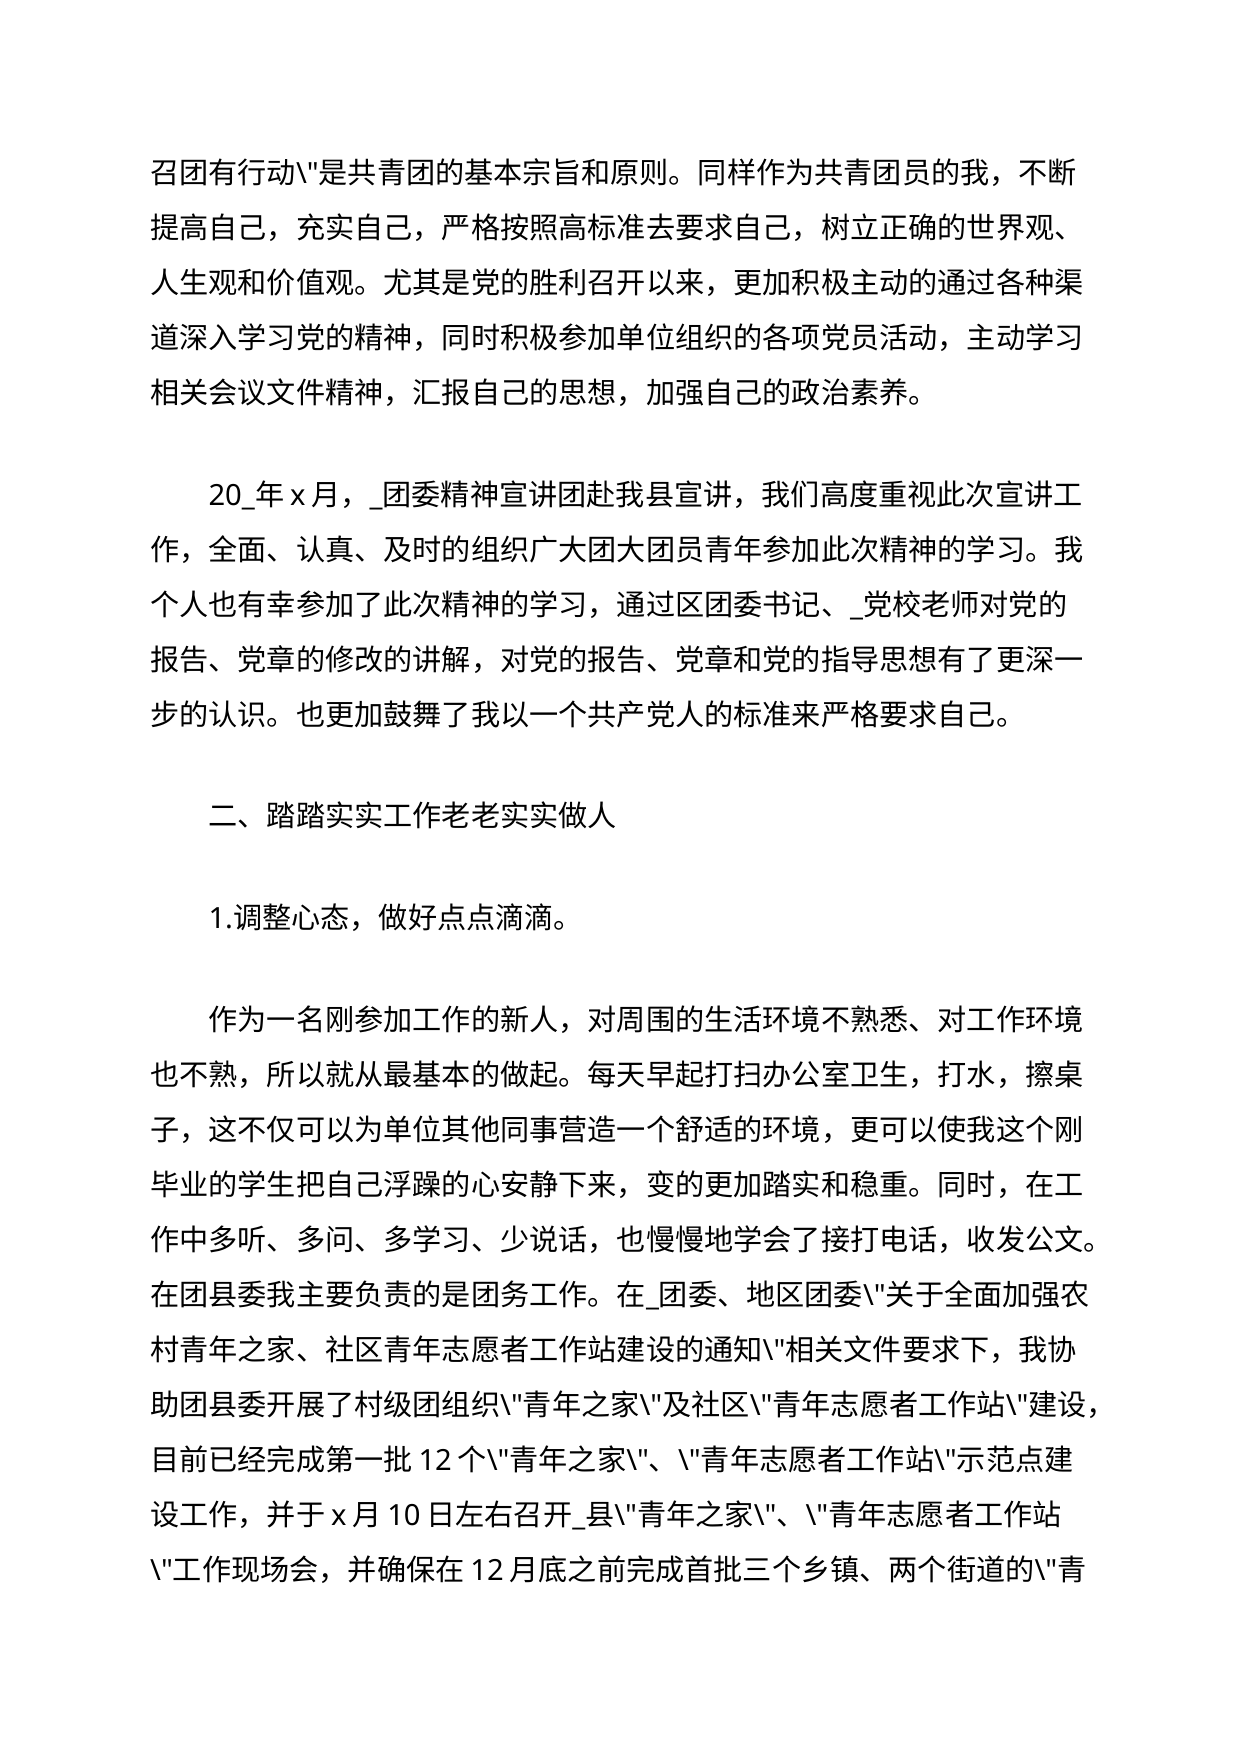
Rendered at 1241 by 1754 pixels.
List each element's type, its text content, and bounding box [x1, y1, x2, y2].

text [150, 150, 1090, 412]
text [150, 997, 1090, 1589]
text 20_年x月，_团委精神宣讲团赴我县宣讲，我们高度重视此次宣讲工作，全面、认真、及时的组织广大团大团员青年参加此次精神的学习。我个人也有幸参加了此次精神的学习，通过区团委书记、_党校老师对党的报告、党章的修改的讲解，对党的报告、党章和党的指导思想有了更深一步的认识。也更加鼓舞了我以一个共产党人的标准来严格要求自己。 [150, 471, 1090, 733]
text 1.调整心态，做好点点滴滴。 [150, 895, 1090, 937]
text 二、踏踏实实工作老老实实做人 [150, 793, 1090, 835]
